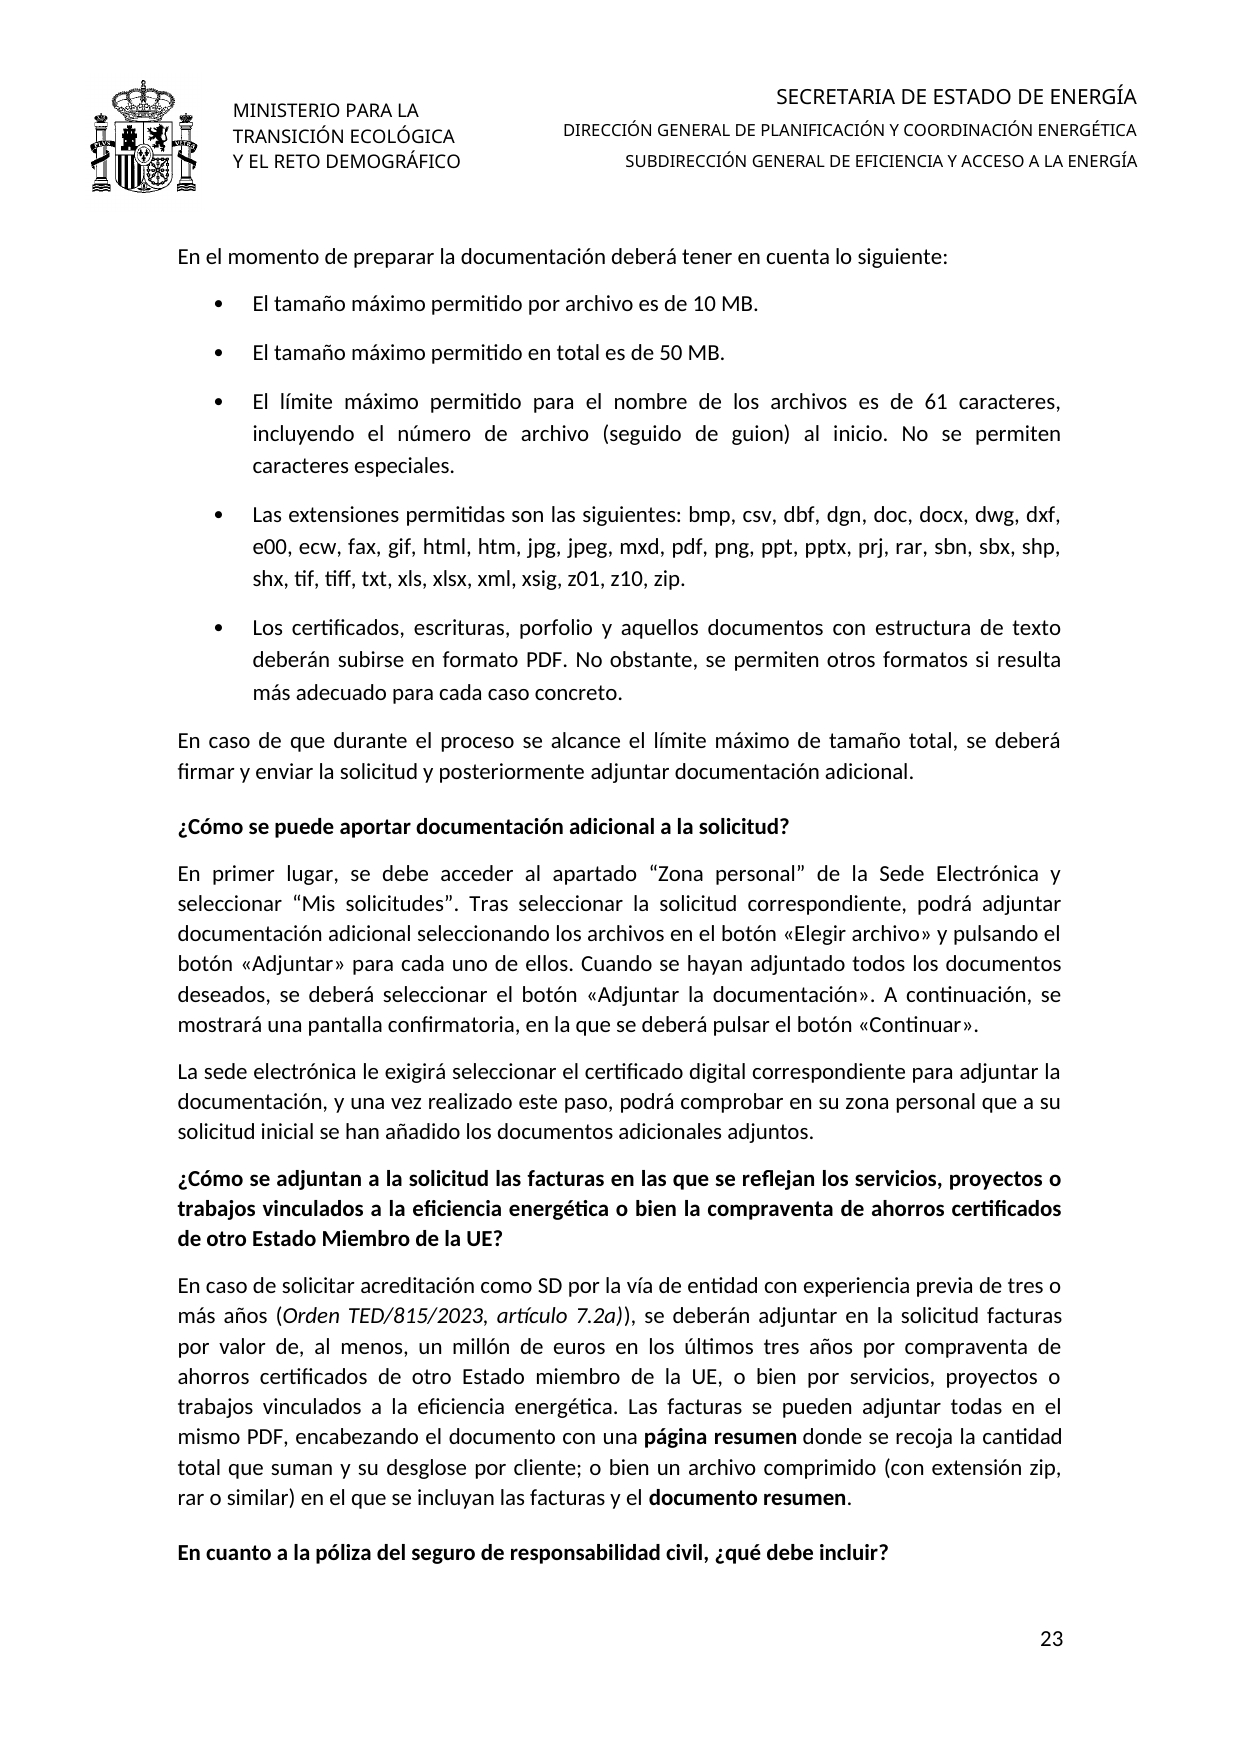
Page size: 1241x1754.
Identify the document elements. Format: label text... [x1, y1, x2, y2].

list El tamaño máximo permitido por archivo es de 10 MB. [215, 289, 1063, 317]
list Los certificados, escrituras, porfolio y aquellos documentos con estructura de texto deberán subirse en formato PDF. No obstante, se permiten otros formatos si resulta más adecuado para cada caso concreto. [215, 613, 1063, 706]
text En caso de que durante el proceso se alcance el límite máximo de tamaño total, se deberá firmar y enviar la solicitud y posteriormente adjuntar documentación adicional. [177, 727, 1063, 785]
text ¿Cómo se puede aportar documentación adicional a la solicitud? [177, 812, 1063, 840]
list El límite máximo permitido para el nombre de los archivos es de 61 caracteres, incluyendo el número de archivo (seguido de guion) al inicio. No se permiten caracteres especiales. [215, 387, 1063, 479]
text En primer lugar, se debe acceder al apartado “Zona personal” de la Sede Electrónica y seleccionar “Mis solicitudes”. Tras seleccionar la solicitud correspondiente, podrá adjuntar documentación adicional seleccionando los archivos en el botón «Elegir archivo» y pulsando el botón «Adjuntar» para cada uno de ellos. Cuando se hayan adjuntado todos los documentos deseados, se deberá seleccionar el botón «Adjuntar la documentación». A continuación, se mostrará una pantalla confirmatoria, en la que se deberá pulsar el botón «Continuar». [177, 859, 1063, 1038]
text En el momento de preparar la documentación deberá tener en cuenta lo siguiente: [177, 242, 1063, 270]
text ¿Cómo se adjuntan a la solicitud las facturas en las que se reflejan los servicios, proyectos o trabajos vinculados a la eficiencia energética o bien la compraventa de ahorros certificados de otro Estado Miembro de la UE? [177, 1164, 1063, 1252]
text En caso de solicitar acreditación como SD por la vía de entidad con experiencia previa de tres o más años (Orden TED/815/2023, artículo 7.2a)), se deberán adjuntar en la solicitud facturas por valor de, al menos, un millón de euros en los últimos tres años por compraventa de ahorros certificados de otro Estado miembro de la UE, o bien por servicios, proyectos o trabajos vinculados a la eficiencia energética. Las facturas se pueden adjuntar todas en el mismo PDF, encabezando el documento con una página resumen donde se recoja la cantidad total que suman y su desglose por cliente; o bien un archivo comprimido (con extensión zip, rar o similar) en el que se incluyan las facturas y el documento resumen. [177, 1271, 1063, 1511]
picture [86, 73, 203, 212]
text La sede electrónica le exigirá seleccionar el certificado digital correspondiente para adjuntar la documentación, y una vez realizado este paso, podrá comprobar en su zona personal que a su solicitud inicial se han añadido los documentos adicionales adjuntos. [177, 1057, 1063, 1145]
list Las extensiones permitidas son las siguientes: bmp, csv, dbf, dgn, doc, docx, dwg, dxf, e00, ecw, fax, gif, html, htm, jpg, jpeg, mxd, pdf, png, ppt, pptx, prj, rar, sbn, sbx, shp, shx, tif, tiff, txt, xls, xlsx, xml, xsig, z01, z10, zip. [215, 500, 1063, 592]
list El tamaño máximo permitido en total es de 50 MB. [215, 338, 1063, 366]
text En cuanto a la póliza del seguro de responsabilidad civil, ¿qué debe incluir? [177, 1538, 1063, 1566]
